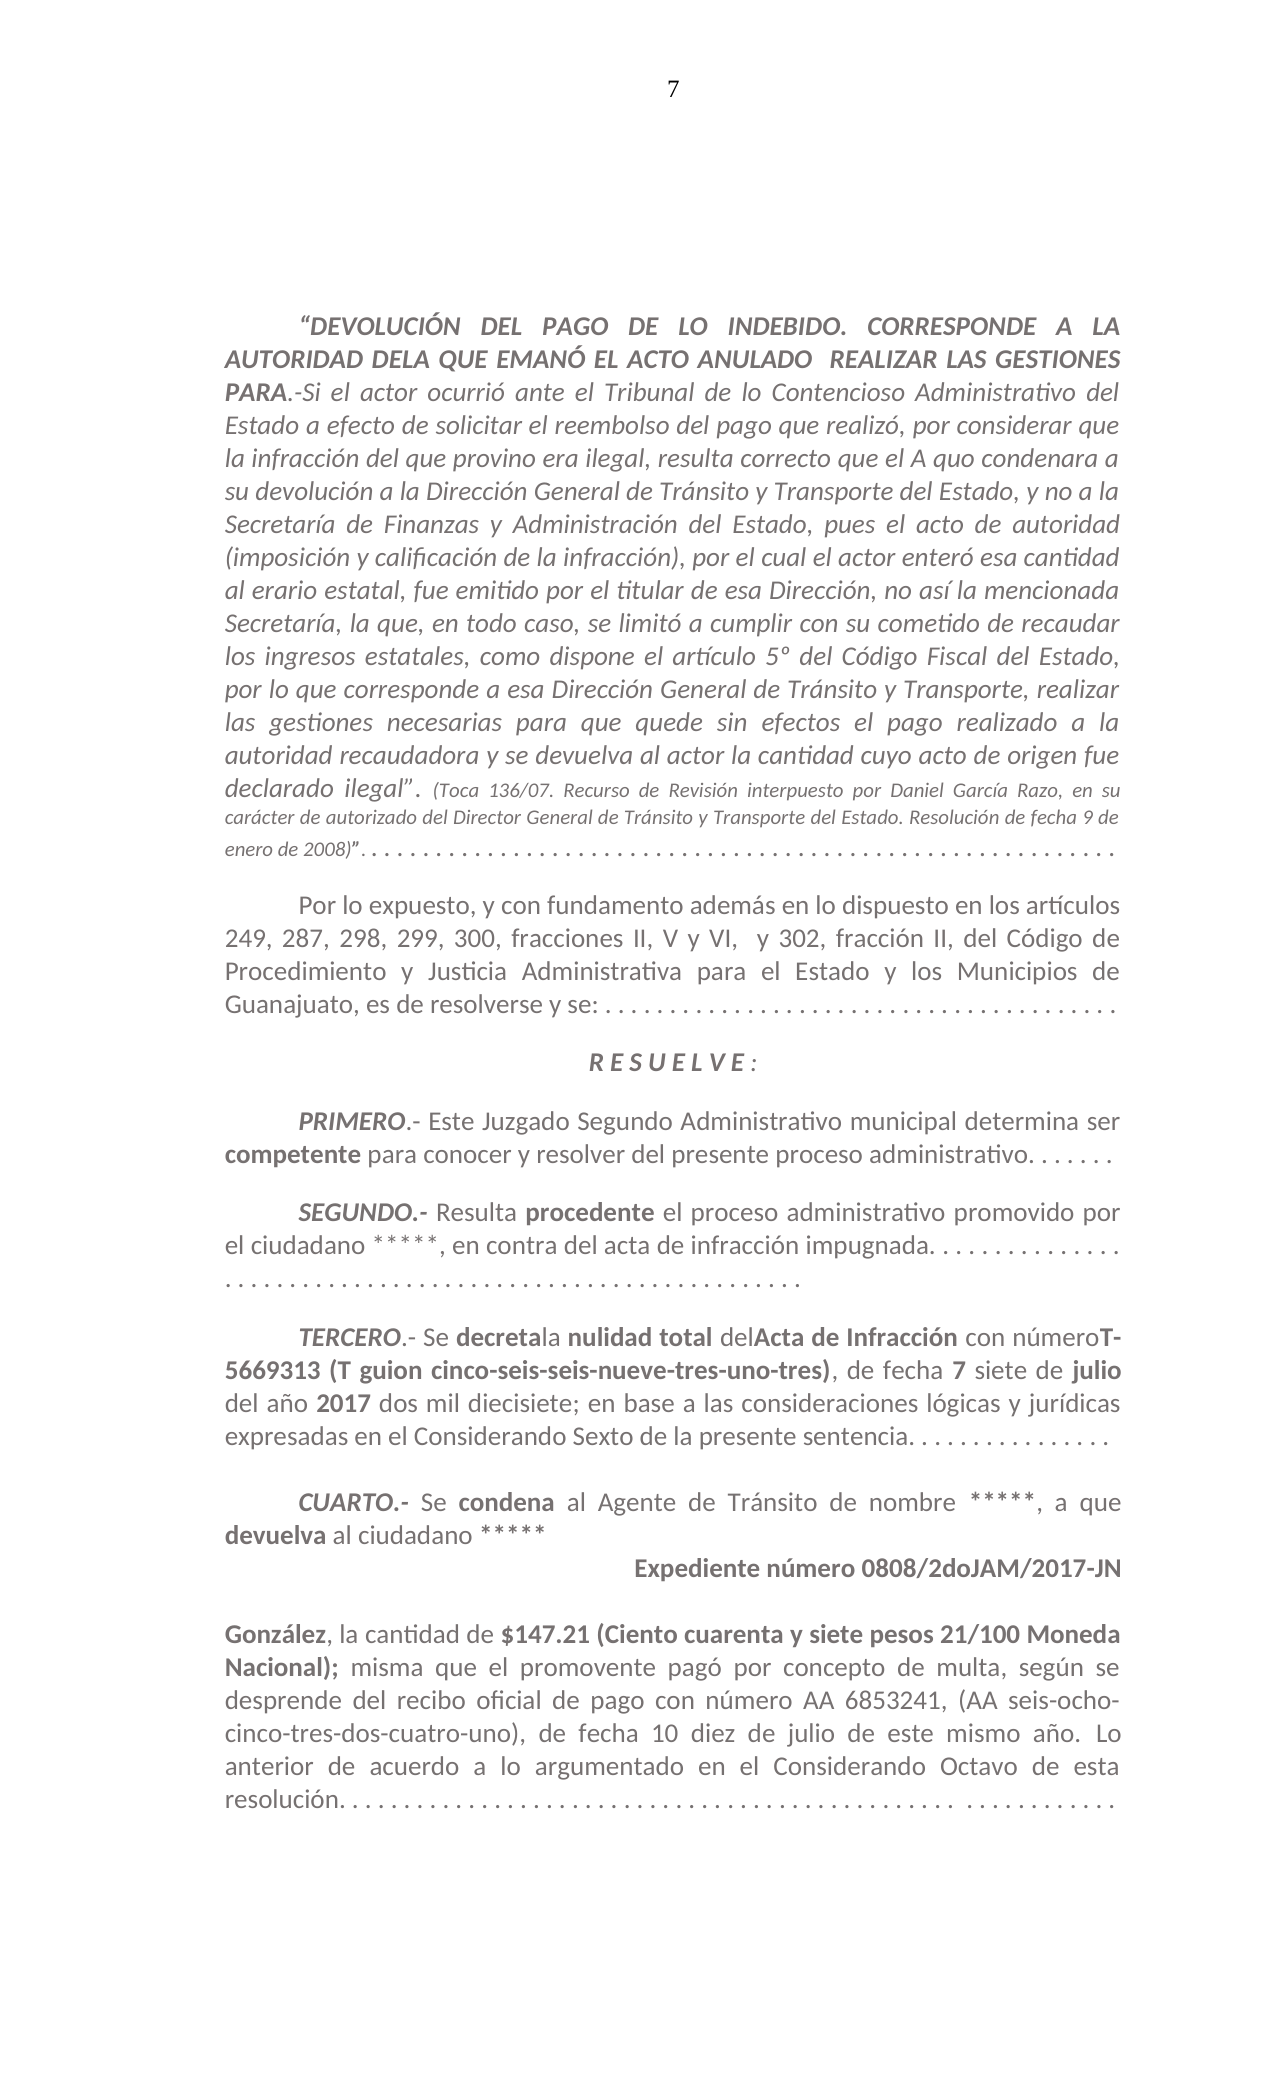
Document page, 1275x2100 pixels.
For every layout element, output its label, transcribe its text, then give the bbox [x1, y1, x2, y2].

text PRIMERO.- Este Juzgado Segundo Administrativo municipal determina ser competente para conocer y resolver del presente proceso administrativo. . . . . . . [224, 1104, 1121, 1170]
text Por lo expuesto, y con fundamento además en lo dispuesto en los artículos 249, 287, 298, 299, 300, fracciones II, V y VI, y 302, fracción II, del Código de Procedimiento y Justicia Administrativa para el Estado y los Municipios de Guanajuato, es de resolverse y se: . . . . . . . . . . . . . . . . . . . . . . . . . . . . . . . . . . . . . . . . [224, 888, 1121, 1020]
text TERCERO.- Se decretala nulidad total delActa de Infracción con númeroT-5669313 (T guion cinco-seis-seis-nueve-tres-uno-tres), de fecha 7 siete de julio del año 2017 dos mil diecisiete; en base a las consideraciones lógicas y jurídicas expresadas en el Considerando Sexto de la presente sentencia. . . . . . . . . . . . . . . . [224, 1320, 1121, 1452]
text “DEVOLUCIÓN DEL PAGO DE LO INDEBIDO. CORRESPONDE A LA AUTORIDAD DELA QUE EMANÓ EL ACTO ANULADO REALIZAR LAS GESTIONES PARA.-Si el actor ocurrió ante el Tribunal de lo Contencioso Administrativo del Estado a efecto de solicitar el reembolso del pago que realizó, por considerar que la infracción del que provino era ilegal, resulta correcto que el A quo condenara a su devolución a la Dirección General de Tránsito y Transporte del Estado, y no a la Secretaría de Finanzas y Administración del Estado, pues el acto de autoridad (imposición y calificación de la infracción), por el cual el actor enteró esa cantidad al erario estatal, fue emitido por el titular de esa Dirección, no así la mencionada Secretaría, la que, en todo caso, se limitó a cumplir con su cometido de recaudar los ingresos estatales, como dispone el artículo 5º del Código Fiscal del Estado, por lo que corresponde a esa Dirección General de Tránsito y Transporte, realizar las gestiones necesarias para que quede sin efectos el pago realizado a la autoridad recaudadora y se devuelva al actor la cantidad cuyo acto de origen fue declarado ilegal”. (Toca 136/07. Recurso de Revisión interpuesto por Daniel García Razo, en su carácter de autorizado del Director General de Tránsito y Transporte del Estado. Resolución de fecha 9 de enero de 2008)”. . . . . . . . . . . . . . . . . . . . . . . . . . . . . . . . . . . . . . . . . . . . . . . . . . . . . . . . . . . [224, 309, 1121, 863]
text CUARTO.- Se condena al Agente de Tránsito de nombre *****, a que devuelva al ciudadano ***** [224, 1485, 1121, 1551]
text Expediente número 0808/2doJAM/2017-JN [224, 1551, 1121, 1584]
text González, la cantidad de $147.21 (Ciento cuarenta y siete pesos 21/100 Moneda Nacional); misma que el promovente pagó por concepto de multa, según se desprende del recibo oficial de pago con número AA 6853241, (AA seis-ocho-cinco-tres-dos-cuatro-uno), de fecha 10 diez de julio de este mismo año. Lo anterior de acuerdo a lo argumentado en el Considerando Octavo de esta resolución. . . . . . . . . . . . . . . . . . . . . . . . . . . . . . . . . . . . . . . . . . . . . . . . . . . . . . . . . . . . [224, 1617, 1121, 1815]
text R E S U E L V E : [224, 1046, 1121, 1079]
text SEGUNDO.- Resulta procedente el proceso administrativo promovido por el ciudadano *****, en contra del acta de infracción impugnada. . . . . . . . . . . . . . . . . . . . . . . . . . . . . . . . . . . . . . . . . . . . . . . . . . . . . . . . . . . . [224, 1196, 1121, 1294]
